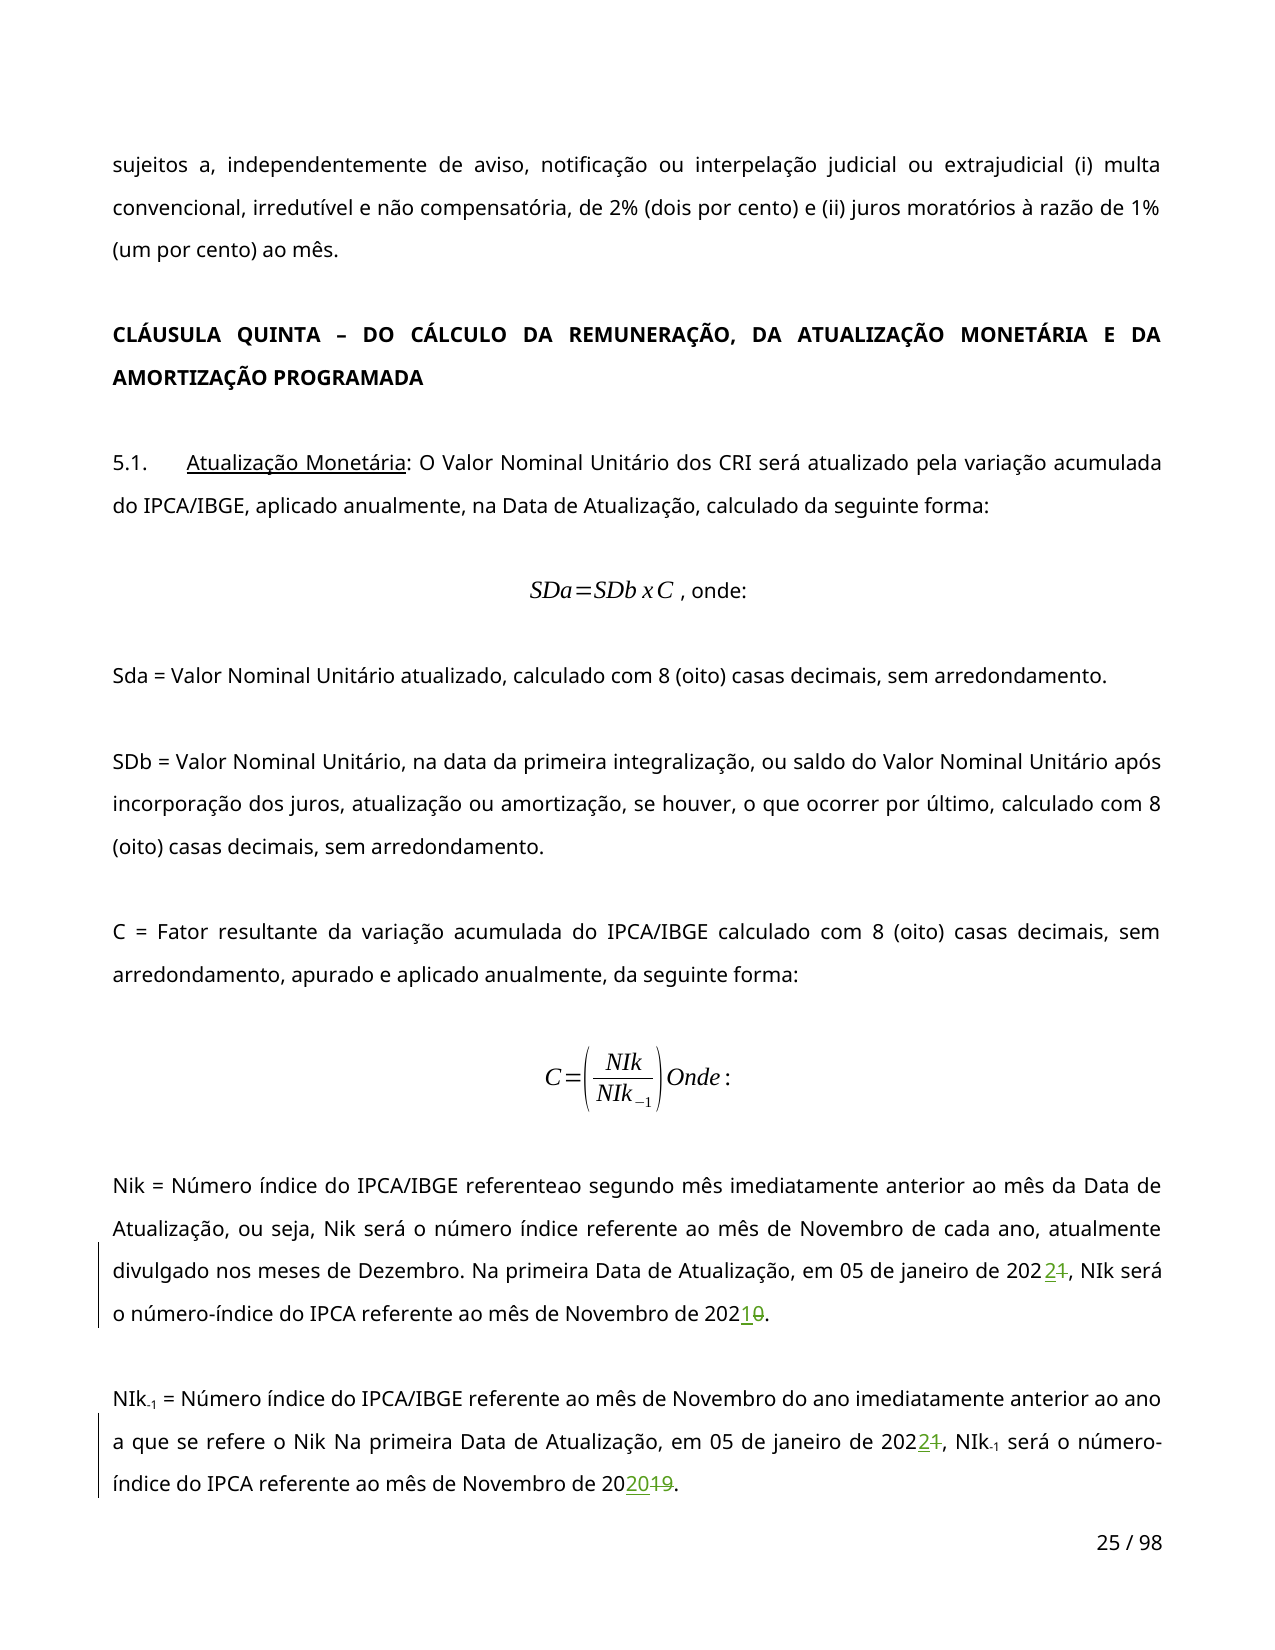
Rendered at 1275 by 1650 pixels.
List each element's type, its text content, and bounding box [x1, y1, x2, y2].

subtitle CLÁUSULA QUINTA – DO CÁLCULO DA REMUNERAÇÃO, DA ATUALIZAÇÃO MONETÁRIA E DA AMORTIZAÇÃO PROGRAMADA [112, 320, 1162, 391]
text SDb = Valor Nominal Unitário, na data da primeira integralização, ou saldo do Valor Nominal Unitário após incorporação dos juros, atualização ou amortização, se houver, o que ocorrer por último, calculado com 8 (oito) casas decimais, sem arredondamento. [112, 747, 1162, 861]
text NIk-1 = Número índice do IPCA/IBGE referente ao mês de Novembro do ano imediatamente anterior ao ano a que se refere o Nik Na primeira Data de Atualização, em 05 de janeiro de 202, NIk-1 será o número-índice do IPCA referente ao mês de Novembro de 20. [112, 1384, 1162, 1498]
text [112, 150, 1162, 264]
text Nik = Número índice do IPCA/IBGE referenteao segundo mês imediatamente anterior ao mês da Data de Atualização, ou seja, Nik será o número índice referente ao mês de Novembro de cada ano, atualmente divulgado nos meses de Dezembro. Na primeira Data de Atualização, em 05 de janeiro de 202, NIk será o número-índice do IPCA referente ao mês de Novembro de 202. [112, 1171, 1162, 1327]
text C = Fator resultante da variação acumulada do IPCA/IBGE calculado com 8 (oito) casas decimais, sem arredondamento, apurado e aplicado anualmente, da seguinte forma: [112, 917, 1162, 988]
text , onde: [112, 576, 1162, 605]
text Sda = Valor Nominal Unitário atualizado, calculado com 8 (oito) casas decimais, sem arredondamento. [112, 662, 1162, 690]
text 5.1. Atualização Monetária: O Valor Nominal Unitário dos CRI será atualizado pela variação acumulada do IPCA/IBGE, aplicado anualmente, na Data de Atualização, calculado da seguinte forma: [112, 448, 1162, 519]
